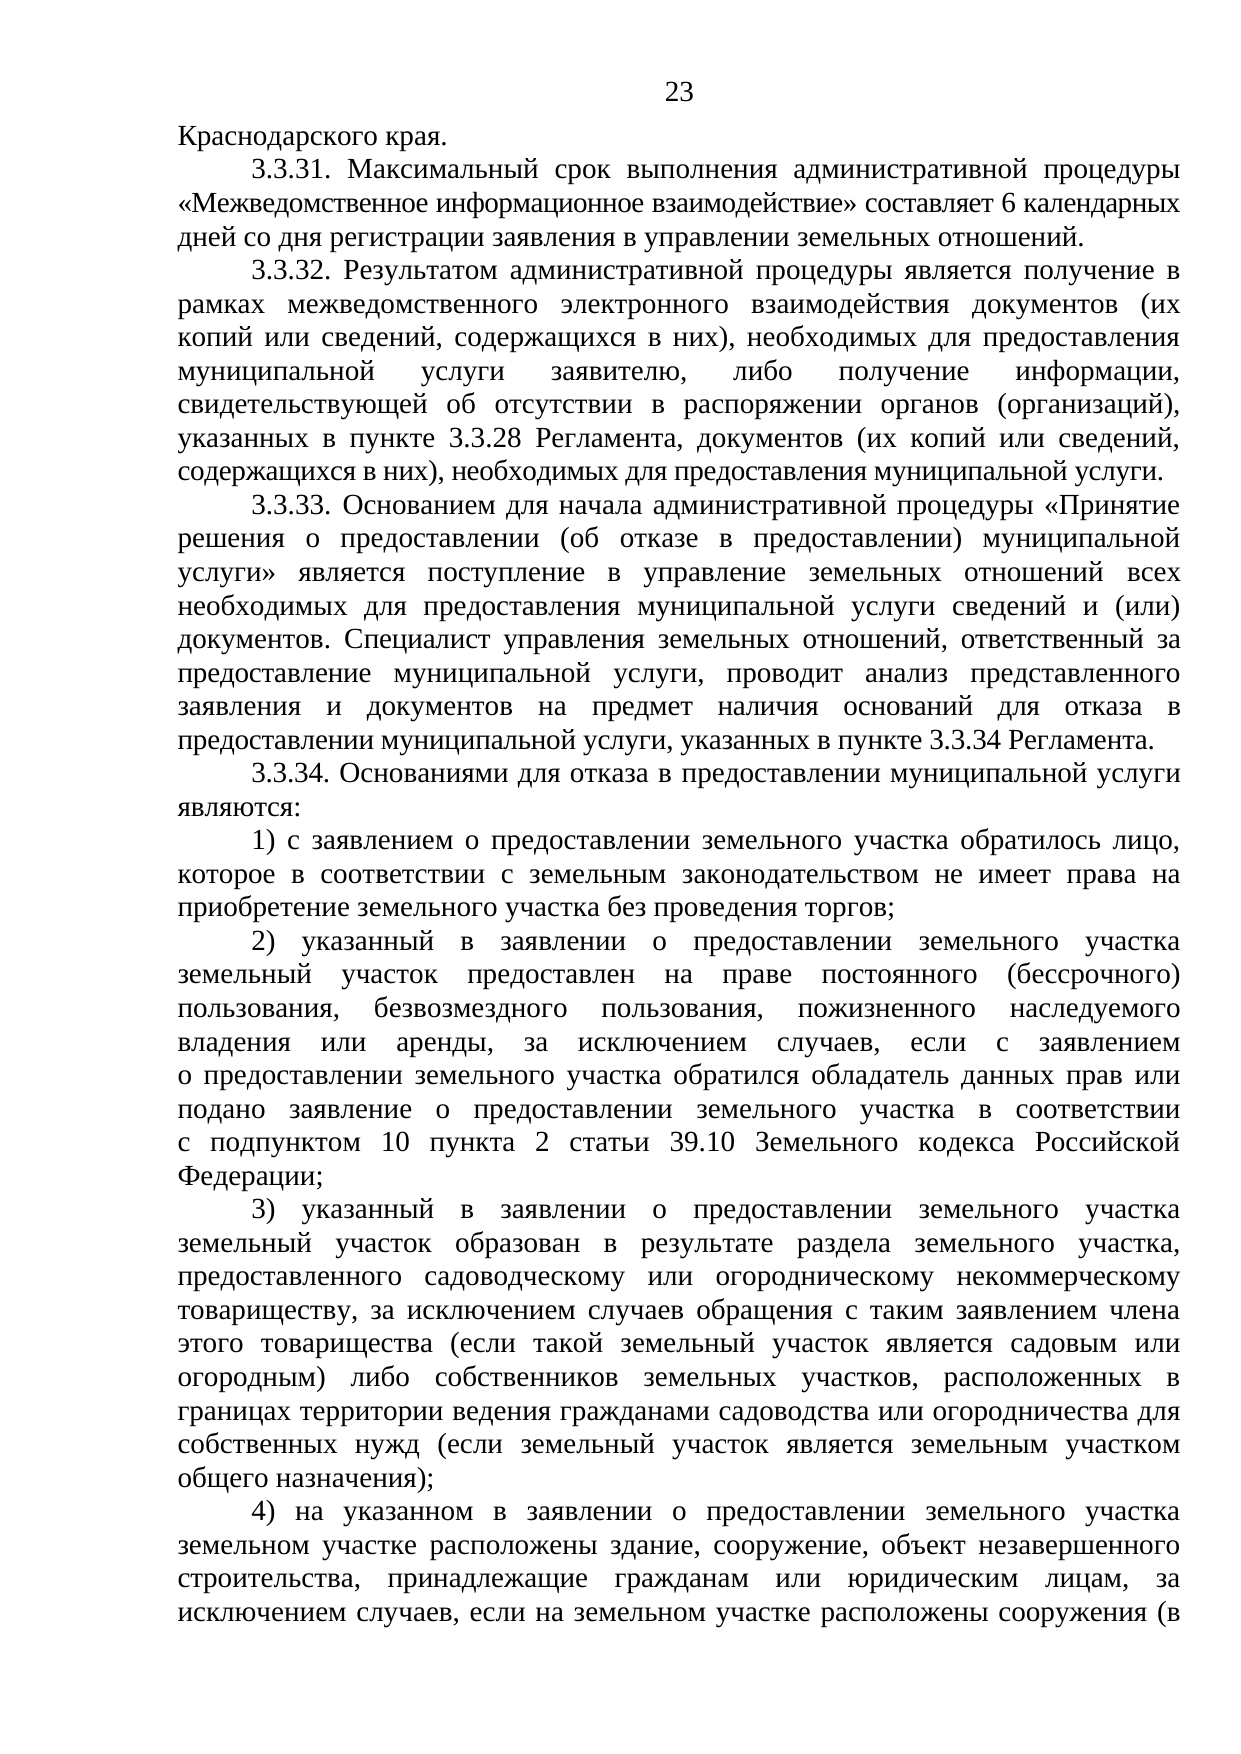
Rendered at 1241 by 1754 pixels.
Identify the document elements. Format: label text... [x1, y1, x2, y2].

text 3.3.31. Максимальный срок выполнения административной процедуры «Межведомственное информационное взаимодействие» составляет 6 календарных дней со дня регистрации заявления в управлении земельных отношений. [177, 152, 1181, 252]
text 3) указанный в заявлении о предоставлении земельного участка земельный участок образован в результате раздела земельного участка, предоставленного садоводческому или огородническому некоммерческому товариществу, за исключением случаев обращения с таким заявлением члена этого товарищества (если такой земельный участок является садовым или огородным) либо собственников земельных участков, расположенных в границах территории ведения гражданами садоводства или огородничества для собственных нужд (если земельный участок является земельным участком общего назначения); [177, 1191, 1181, 1493]
text 3.3.33. Основанием для начала административной процедуры «Принятие решения о предоставлении (об отказе в предоставлении) муниципальной услуги» является поступление в управление земельных отношений всех необходимых для предоставления муниципальной услуги сведений и (или) документов. Специалист управления земельных отношений, ответственный за предоставление муниципальной услуги, проводит анализ представленного заявления и документов на предмет наличия оснований для отказа в предоставлении муниципальной услуги, указанных в пункте 3.3.34 Регламента. [177, 487, 1181, 755]
text 1) с заявлением о предоставлении земельного участка обратилось лицо, которое в соответствии с земельным законодательством не имеет права на приобретение земельного участка без проведения торгов; [177, 822, 1181, 923]
text 2) указанный в заявлении о предоставлении земельного участка земельный участок предоставлен на праве постоянного (бессрочного) пользования, безвозмездного пользования, пожизненного наследуемого владения или аренды, за исключением случаев, если с заявлением о предоставлении земельного участка обратился обладатель данных прав или подано заявление о предоставлении земельного участка в соответствии с подпунктом 10 пункта 2 статьи 39.10 Земельного кодекса Российской Федерации; [177, 923, 1181, 1191]
text 3.3.32. Результатом административной процедуры является получение в рамках межведомственного электронного взаимодействия документов (их копий или сведений, содержащихся в них), необходимых для предоставления муниципальной услуги заявителю, либо получение информации, свидетельствующей об отсутствии в распоряжении органов (организаций), указанных в пункте 3.3.28 Регламента, документов (их копий или сведений, содержащихся в них), необходимых для предоставления муниципальной услуги. [177, 252, 1181, 487]
text 3.3.34. Основаниями для отказа в предоставлении муниципальной услуги являются: [177, 755, 1181, 822]
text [177, 1493, 1181, 1627]
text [177, 118, 1181, 152]
